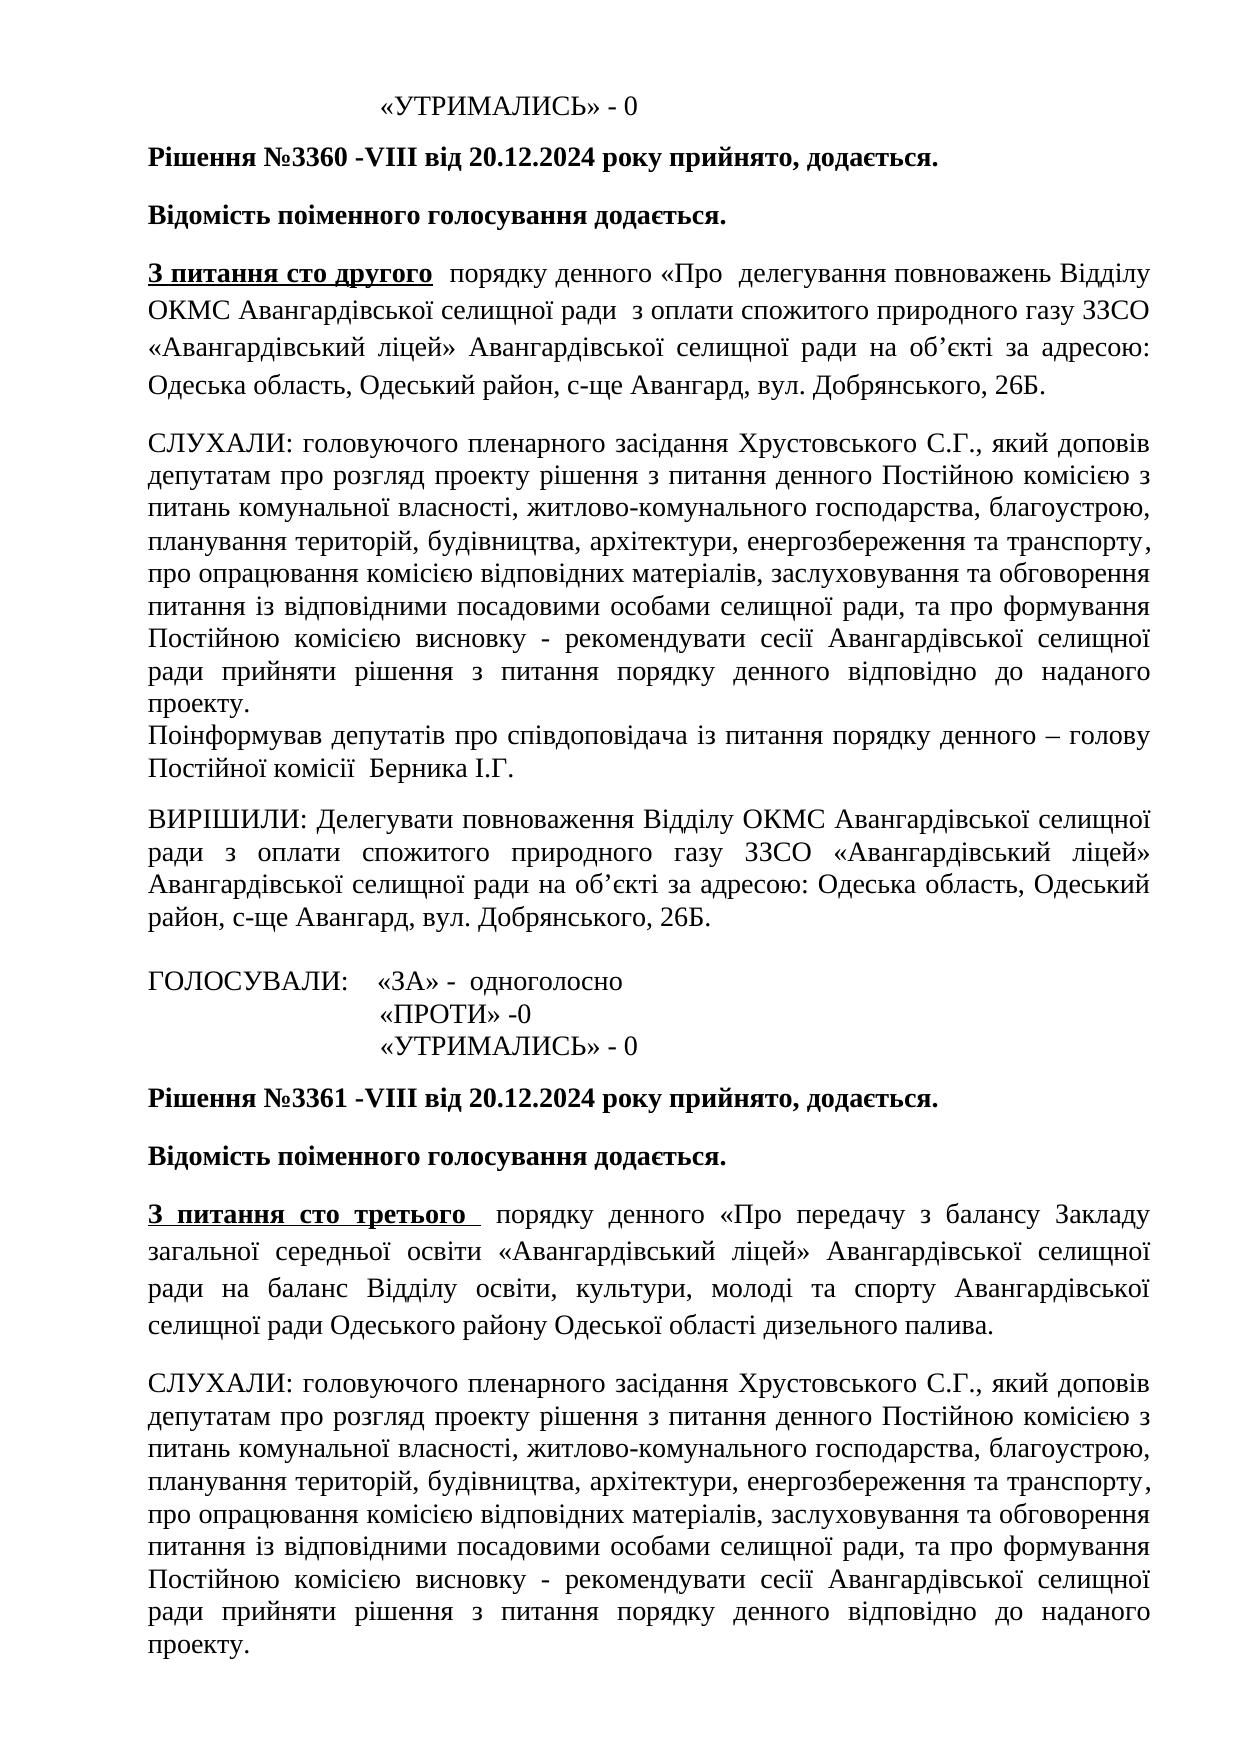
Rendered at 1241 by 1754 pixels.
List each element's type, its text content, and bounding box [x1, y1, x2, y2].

text «ПРОТИ» -0 [148, 997, 1152, 1029]
text «УТРИМАЛИСЬ» - 0 [148, 88, 1152, 121]
text Відомість поіменного голосування додається. [148, 198, 1152, 231]
text «УТРИМАЛИСЬ» - 0 [148, 1029, 1152, 1062]
text ГОЛОСУВАЛИ: «ЗА» - одноголосно [148, 964, 1152, 997]
text Рішення №3361 -VІІІ від 20.12.2024 року прийнято, додається. [148, 1081, 1152, 1113]
text Рішення №3360 -VІІІ від 20.12.2024 року прийнято, додається. [148, 140, 1152, 172]
text ВИРІШИЛИ: Делегувати повноваження Відділу ОКМС Авангардівської селищної ради з оплати спожитого природного газу ЗЗСО «Авангардівський ліцей» Авангардівської селищної ради на об’єкті за адресою: Одеська область, Одеський район, с-ще Авангард, вул. Добрянського, 26Б. [148, 802, 1152, 932]
text З питання сто третього порядку денного «Про передачу з балансу Закладу загальної середньої освіти «Авангардівський ліцей» Авангардівської селищної ради на баланс Відділу освіти, культури, молоді та спорту Авангардівської селищної ради Одеського району Одеської області дизельного палива. [148, 1197, 1152, 1341]
text Відомість поіменного голосування додається. [148, 1139, 1152, 1171]
text Поінформував депутатів про співдоповідача із питання порядку денного – голову Постійної комісії Берника І.Г. [148, 718, 1152, 783]
text З питання сто другого порядку денного «Про делегування повноважень Відділу ОКМС Авангардівської селищної ради з оплати спожитого природного газу ЗЗСО «Авангардівський ліцей» Авангардівської селищної ради на об’єкті за адресою: Одеська область, Одеський район, с-ще Авангард, вул. Добрянського, 26Б. [148, 256, 1152, 400]
